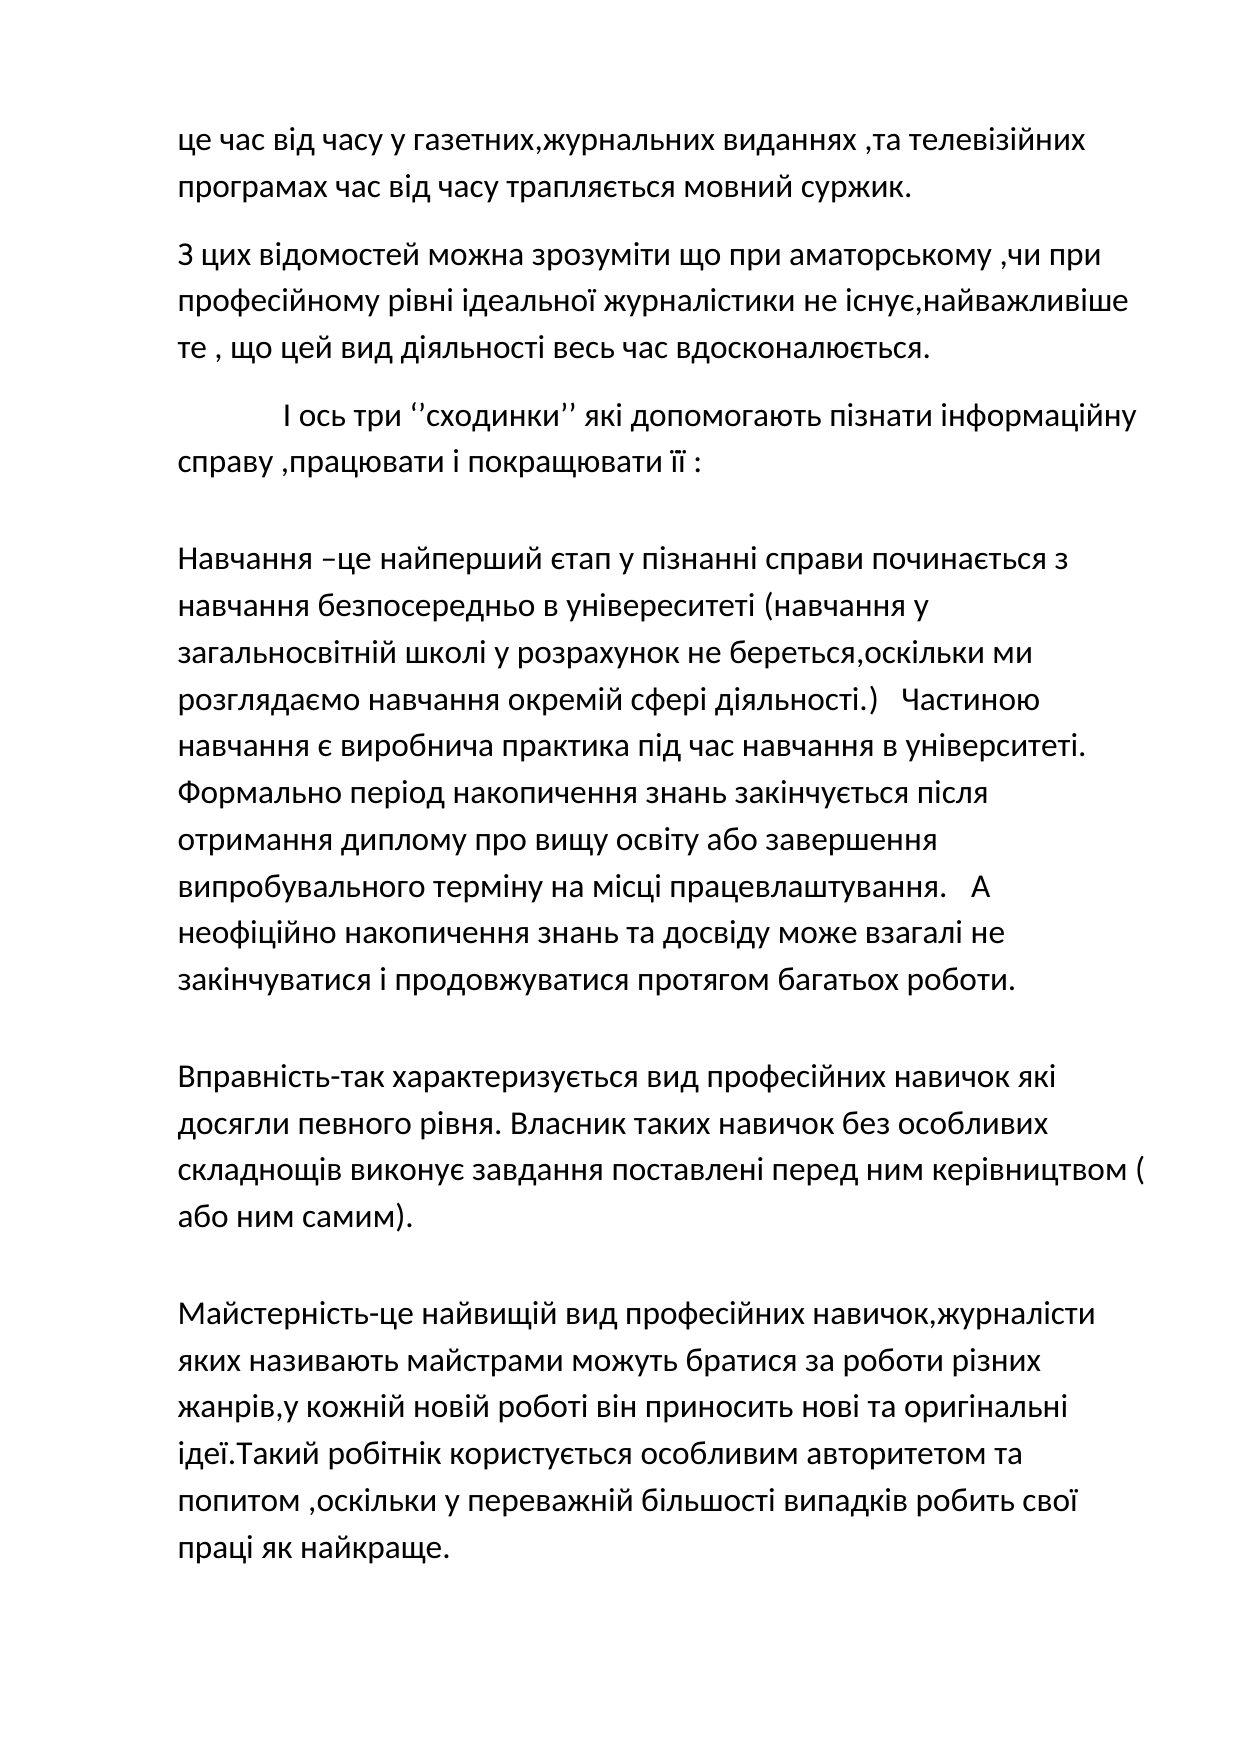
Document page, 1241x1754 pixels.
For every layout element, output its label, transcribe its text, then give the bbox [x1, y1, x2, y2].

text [177, 118, 1152, 206]
text З цих відомостей можна зрозуміти що при аматорському ,чи при професійному рівні ідеальної журналістики не існує,найважливіше те , що цей вид діяльності весь час вдосконалюється. [177, 232, 1152, 367]
text Навчання –це найперший єтап у пізнанні справи починається з навчання безпосередньо в універеситеті (навчання у загальносвітній школі у розрахунок не береться,оскільки ми розглядаємо навчання окремій сфері діяльності.) Частиною навчання є виробнича практика під час навчання в університеті. Формально період накопичення знань закінчується після отримання диплому про вищу освіту або завершення випробувального терміну на місці працевлаштування. А неофіційно накопичення знань та досвіду може взагалі не закінчуватися і продовжуватися протягом багатьох роботи. [177, 537, 1152, 999]
text Вправність-так характеризується вид професійних навичок які досягли певного рівня. Власник таких навичок без особливих складнощів виконує завдання поставлені перед ним керівництвом ( або ним самим). [177, 1055, 1152, 1236]
text Майстерність-це найвищій вид професійних навичок,журналісти яких називають майстрами можуть братися за роботи різних жанрів,у кожній новій роботі він приносить нові та оригінальні ідеї.Такий робітнік користується особливим авторитетом та попитом ,оскільки у переважній більшості випадків робить свої праці як найкраще. [177, 1292, 1152, 1567]
text І ось три ‘’сходинки’’ які допомогають пізнати інформаційну справу ,працювати і покращювати її : [177, 394, 1152, 481]
